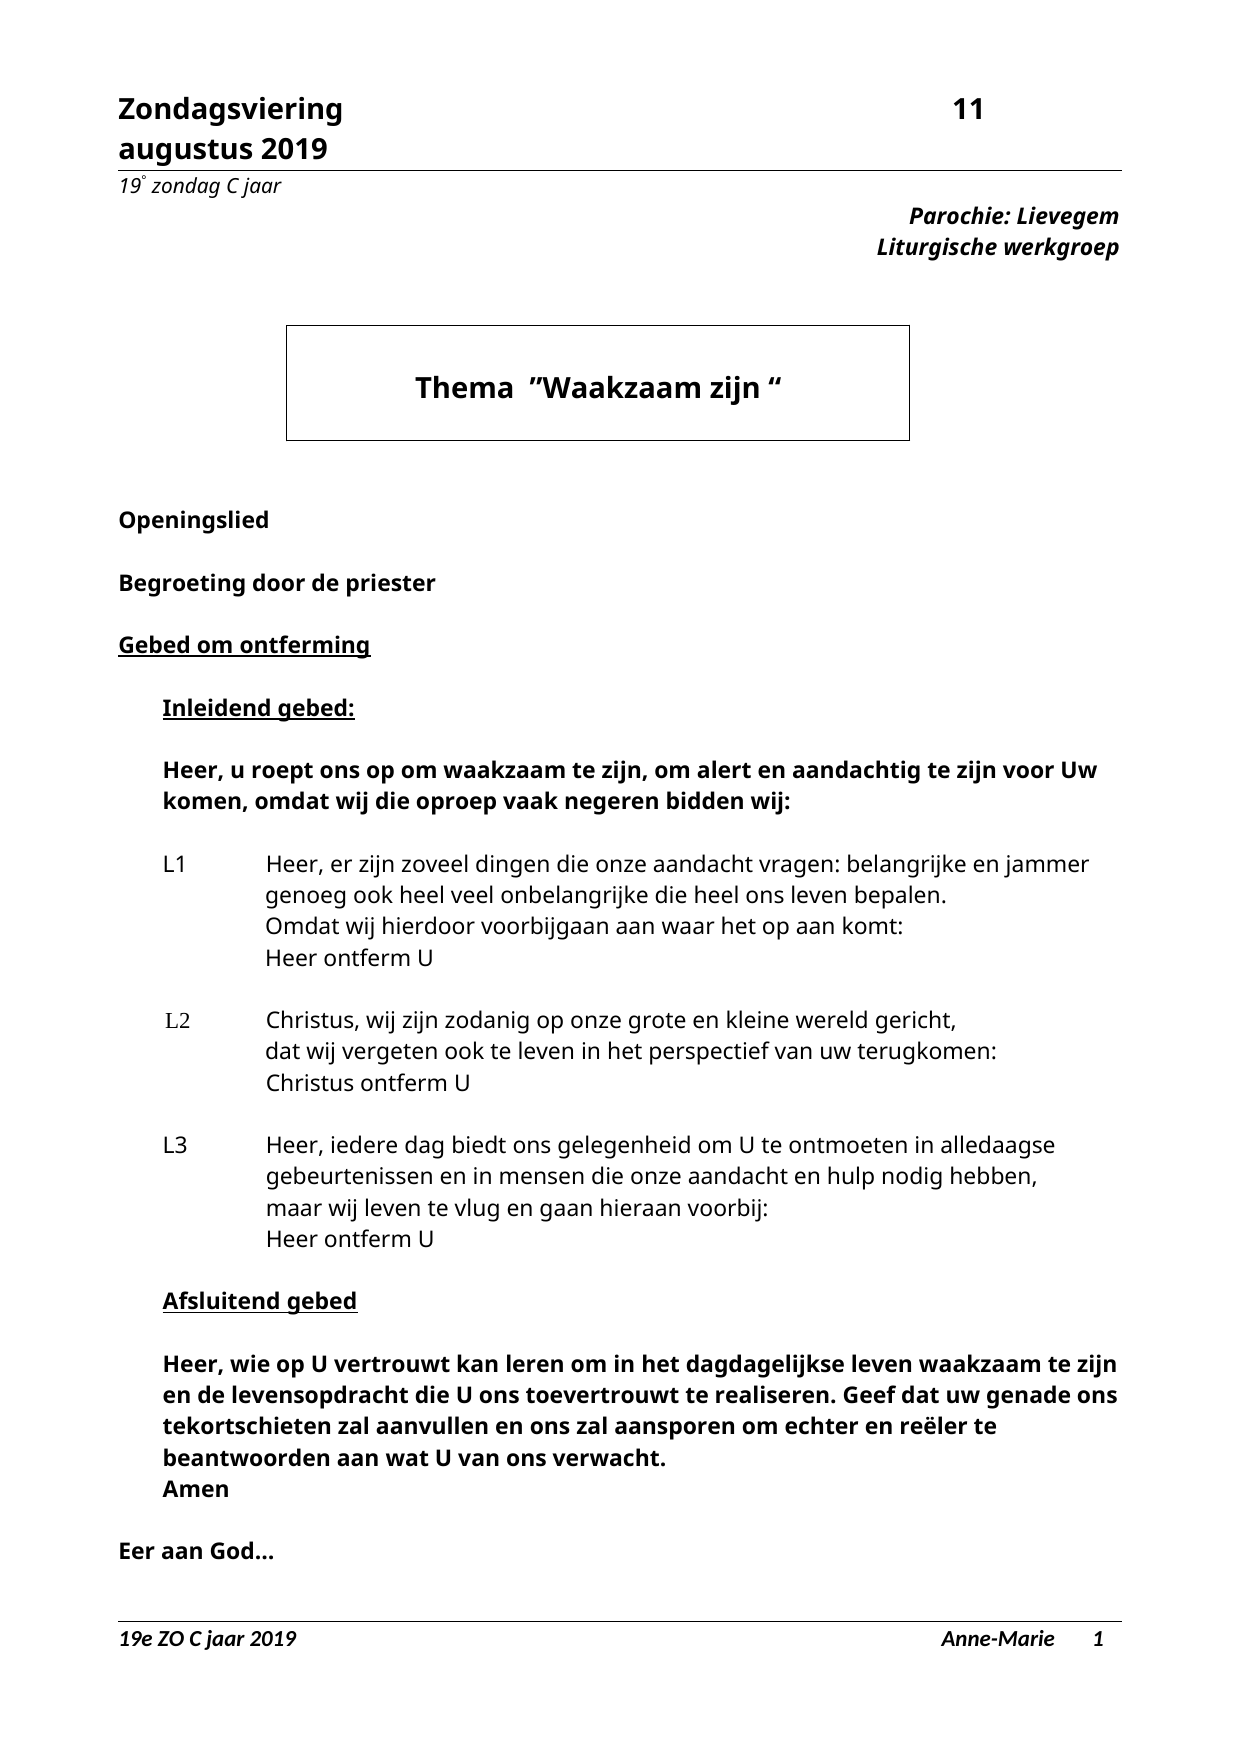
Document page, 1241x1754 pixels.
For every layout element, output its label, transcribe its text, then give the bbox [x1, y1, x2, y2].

text Eer aan God… [118, 1535, 1122, 1566]
text Thema ”Waakzaam zijn “ [287, 364, 909, 407]
text 19° zondag C jaar [118, 171, 1122, 199]
text dat wij vergeten ook te leven in het perspectief van uw terugkomen: [265, 1035, 1122, 1066]
text L2 Christus, wij zijn zodanig op onze grote en kleine wereld gericht, [165, 1004, 1122, 1035]
text Heer, u roept ons op om waakzaam te zijn, om alert en aandachtig te zijn voor Uw komen, omdat wij die oproep vaak negeren bidden wij: [162, 754, 1122, 816]
text Begroeting door de priester [118, 566, 1122, 598]
text Openingslied [118, 504, 1122, 535]
text Afsluitend gebed [162, 1285, 1122, 1316]
text L3 Heer, iedere dag biedt ons gelegenheid om U te ontmoeten in alledaagse gebeurtenissen en in mensen die onze aandacht en hulp nodig hebben, [162, 1129, 1122, 1191]
text Liturgische werkgroep [118, 231, 1122, 262]
text Omdat wij hierdoor voorbijgaan aan waar het op aan komt: [265, 910, 1122, 941]
text L1 Heer, er zijn zoveel dingen die onze aandacht vragen: belangrijke en jammer genoeg ook heel veel onbelangrijke die heel ons leven bepalen. [162, 848, 1122, 910]
text Heer, wie op U vertrouwt kan leren om in het dagdagelijkse leven waakzaam te zijn en de levensopdracht die U ons toevertrouwt te realiseren. Geef dat uw genade ons tekortschieten zal aanvullen en ons zal aansporen om echter en reëler te beantwoorden aan wat U van ons verwacht. [162, 1348, 1122, 1473]
text Parochie: Lievegem [118, 199, 1122, 231]
text Gebed om ontferming [118, 629, 1122, 660]
text Inleidend gebed: [162, 691, 1122, 723]
text Christus ontferm U [221, 1066, 1122, 1098]
text Zondagsviering 11 augustus 2019 [118, 89, 1122, 170]
text Amen [162, 1473, 1122, 1504]
text Heer ontferm U [265, 941, 1122, 973]
text maar wij leven te vlug en gaan hieraan voorbij: [266, 1191, 1122, 1223]
text Heer ontferm U [221, 1223, 1122, 1254]
